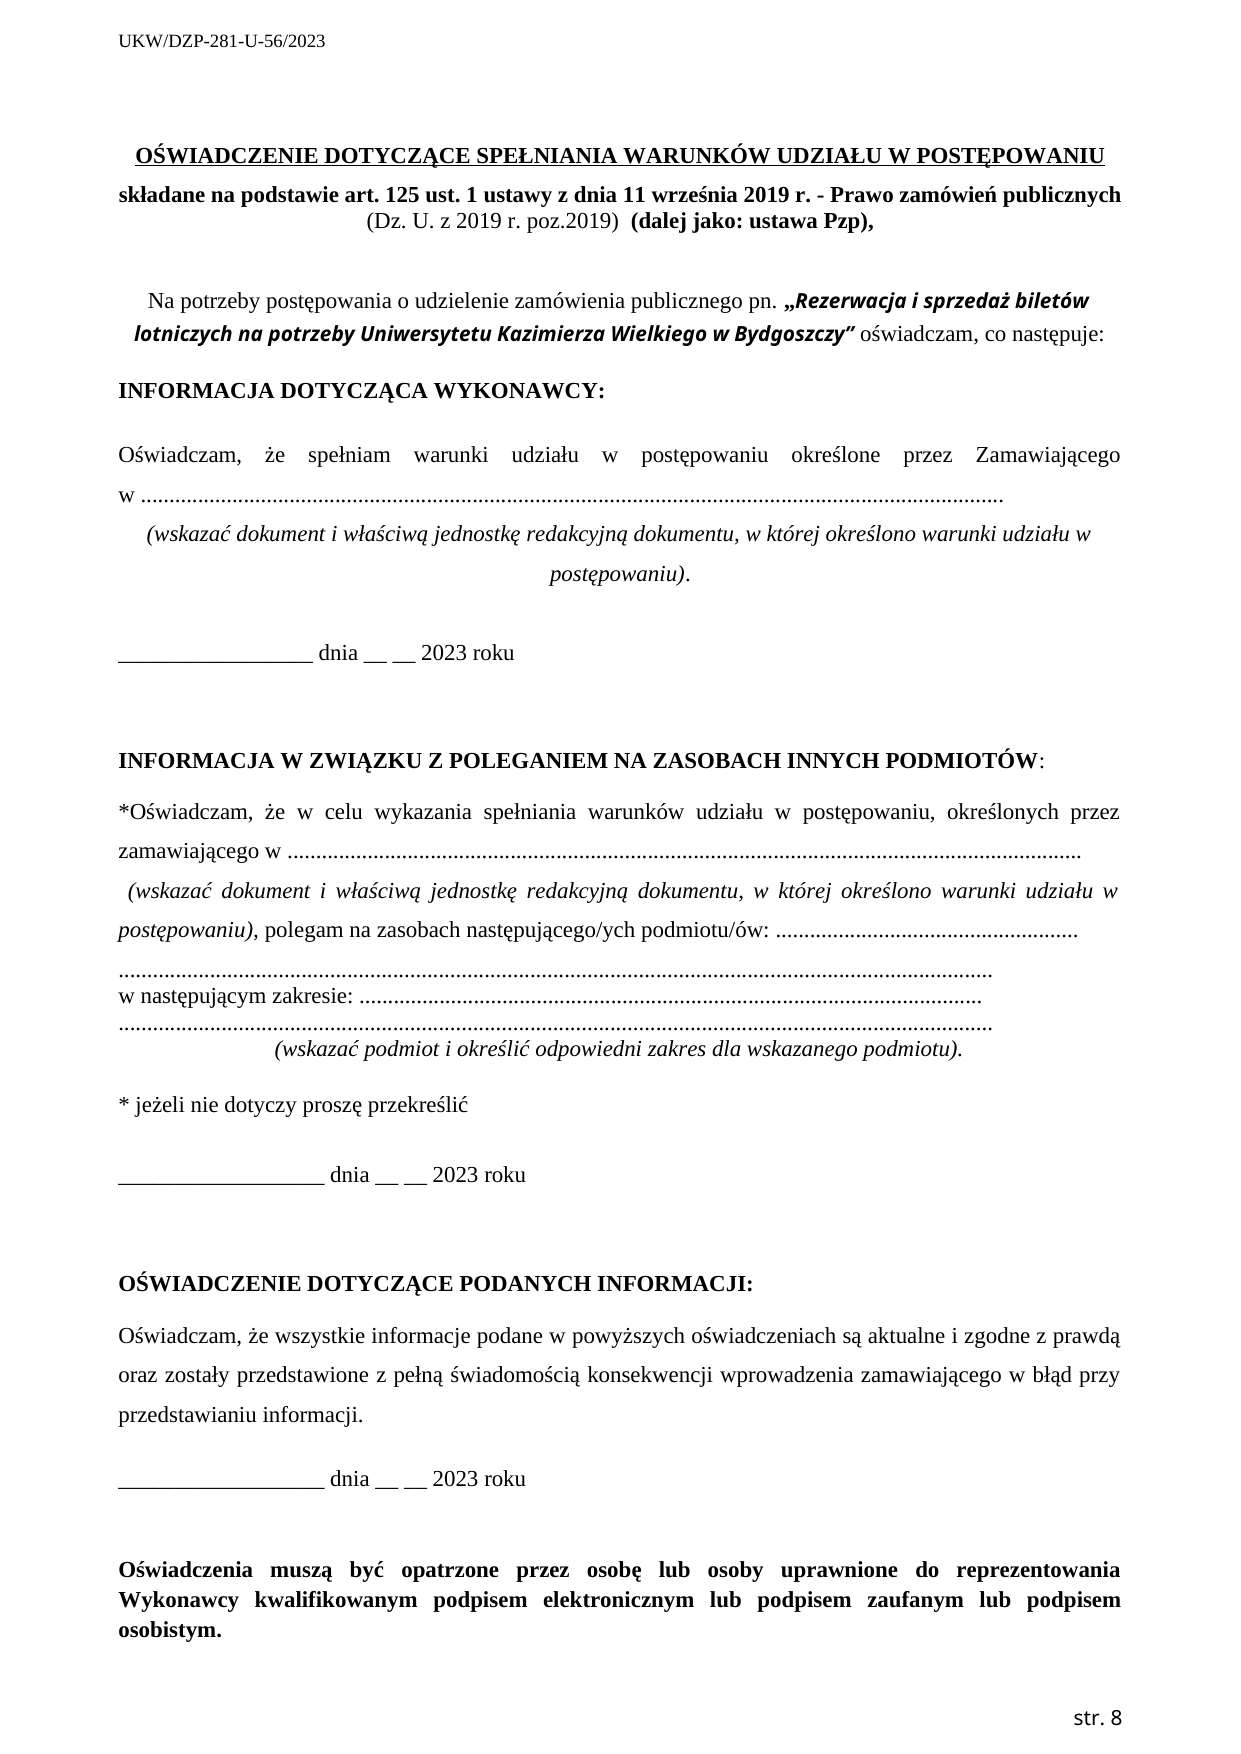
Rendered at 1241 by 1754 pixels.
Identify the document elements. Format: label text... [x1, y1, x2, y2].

text INFORMACJA DOTYCZĄCA WYKONAWCY: [118, 377, 1122, 403]
text Na potrzeby postępowania o udzielenie zamówienia publicznego pn. „Rezerwacja i sprzedaż biletów lotniczych na potrzeby Uniwersytetu Kazimierza Wielkiego w Bydgoszczy” oświadczam, co następuje: [118, 287, 1121, 348]
text (wskazać podmiot i określić odpowiedni zakres dla wskazanego podmiotu). [118, 1035, 1122, 1061]
text w następującym zakresie: ............................................................................................................. [118, 982, 1122, 1009]
text * jeżeli nie dotyczy proszę przekreślić [118, 1092, 1122, 1118]
text ......................................................................................................................................................... [118, 1009, 1122, 1035]
text _________________ dnia __ __ 2023 roku [118, 639, 1122, 665]
text __________________ dnia __ __ 2023 roku [118, 1161, 1122, 1188]
text (wskazać dokument i właściwą jednostkę redakcyjną dokumentu, w której określono warunki udziału w postępowaniu), polegam na zasobach następującego/ych podmiotu/ów: ..................................................... [118, 877, 1122, 943]
text ......................................................................................................................................................... [118, 956, 1122, 982]
text Oświadczam, że spełniam warunki udziału w postępowaniu określone przez Zamawiającego w ....................................................................................................................................................... [118, 441, 1122, 507]
text INFORMACJA W ZWIĄZKU Z POLEGANIEM NA ZASOBACH INNYCH PODMIOTÓW: [99, 747, 1122, 773]
text OŚWIADCZENIE DOTYCZĄCE PODANYCH INFORMACJI: [118, 1271, 1122, 1297]
text Oświadczam, że wszystkie informacje podane w powyższych oświadczeniach są aktualne i zgodne z prawdą oraz zostały przedstawione z pełną świadomością konsekwencji wprowadzenia zamawiającego w błąd przy przedstawianiu informacji. [118, 1322, 1122, 1427]
text *Oświadczam, że w celu wykazania spełniania warunków udziału w postępowaniu, określonych przez zamawiającego w ........................................................................................................................................... [118, 798, 1122, 864]
text składane na podstawie art. 125 ust. 1 ustawy z dnia 11 września 2019 r. - Prawo zamówień publicznych (Dz. U. z 2019 r. poz.2019) (dalej jako: ustawa Pzp), [118, 181, 1122, 234]
text Oświadczenia muszą być opatrzone przez osobę lub osoby uprawnione do reprezentowania Wykonawcy kwalifikowanym podpisem elektronicznym lub podpisem zaufanym lub podpisem osobistym. [118, 1556, 1122, 1643]
text (wskazać dokument i właściwą jednostkę redakcyjną dokumentu, w której określono warunki udziału w postępowaniu). [118, 520, 1122, 586]
text OŚWIADCZENIE DOTYCZĄCE SPEŁNIANIA WARUNKÓW UDZIAŁU W POSTĘPOWANIU [118, 142, 1122, 169]
text __________________ dnia __ __ 2023 roku [118, 1465, 1122, 1492]
